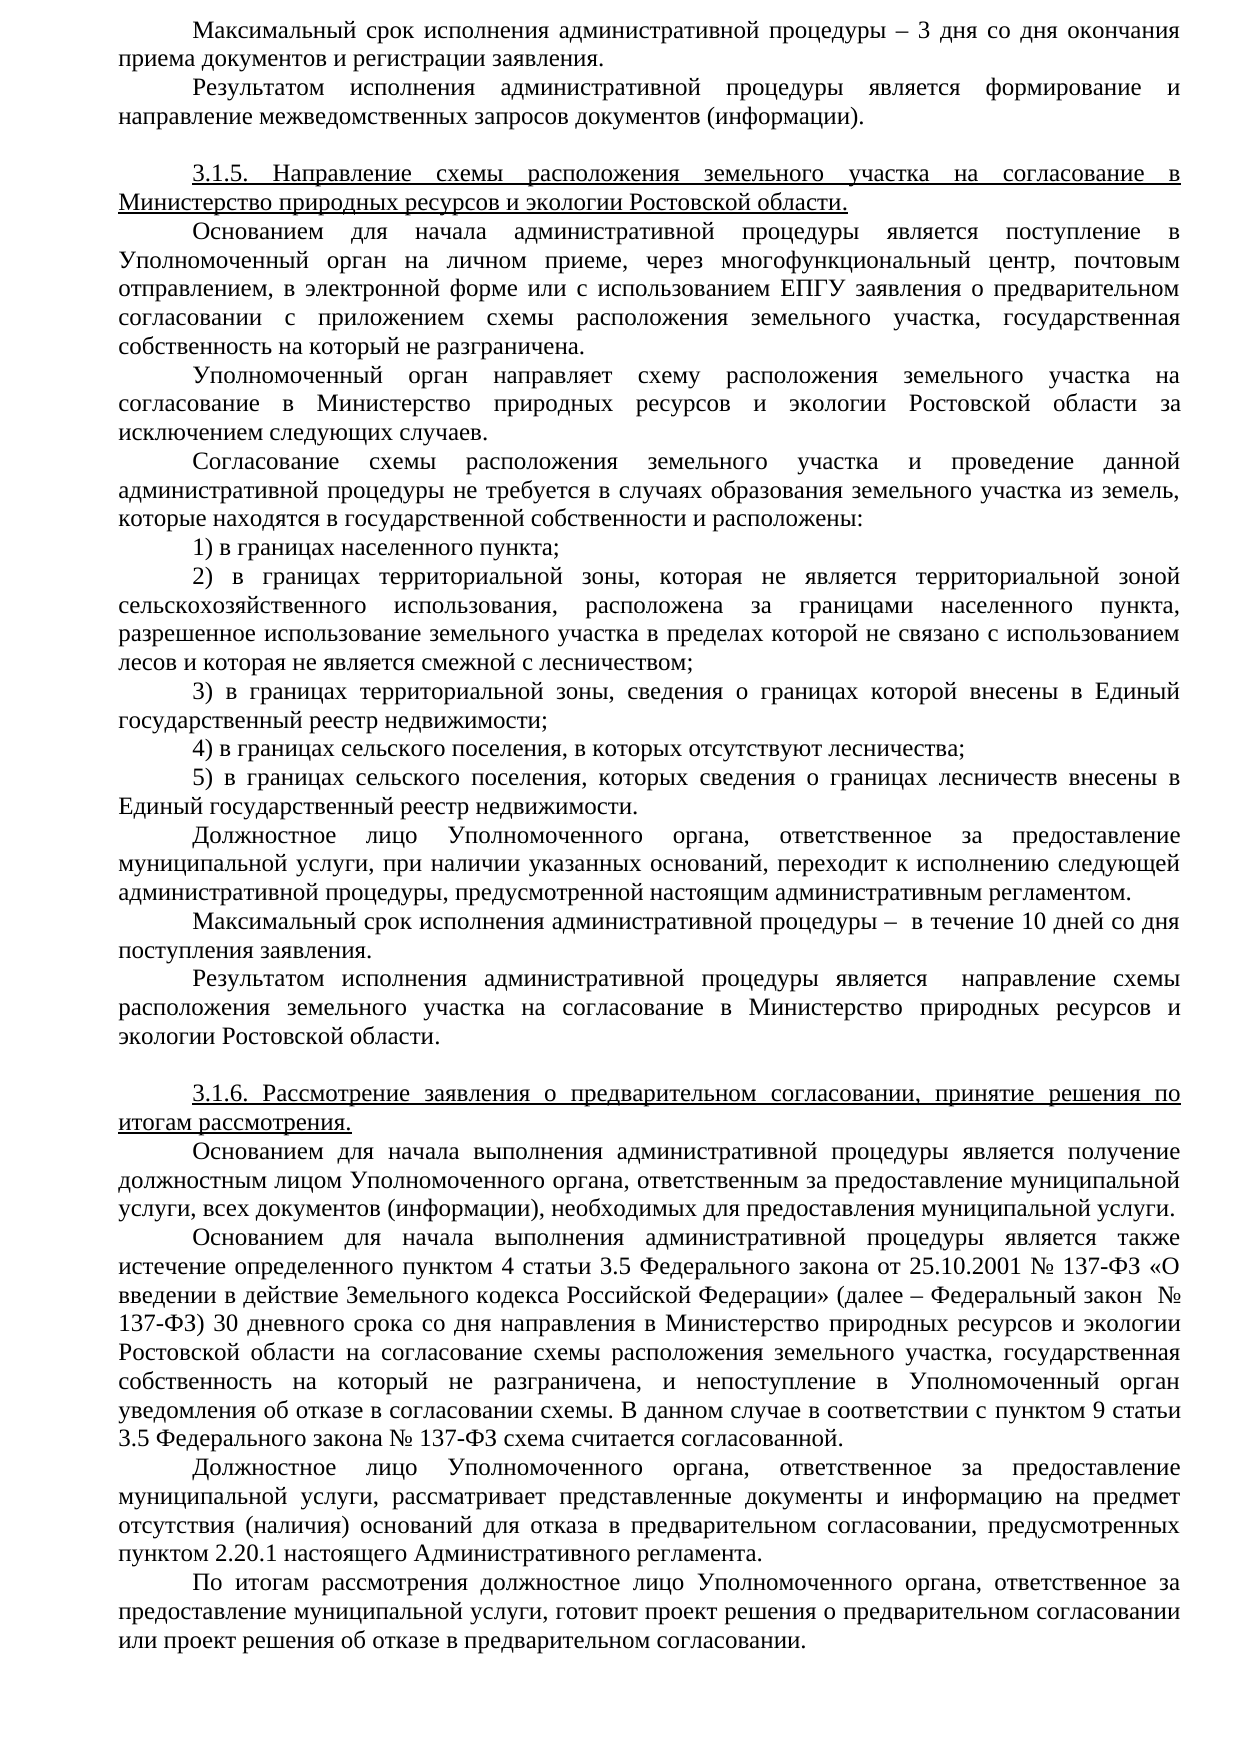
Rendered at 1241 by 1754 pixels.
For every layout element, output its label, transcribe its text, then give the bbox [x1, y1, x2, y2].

text Результатом исполнения административной процедуры является формирование и направление межведомственных запросов документов (информации). [118, 72, 1181, 130]
text По итогам рассмотрения должностное лицо Уполномоченного органа, ответственное за предоставление муниципальной услуги, готовит проект решения о предварительном согласовании или проект решения об отказе в предварительном согласовании. [118, 1567, 1181, 1653]
text 5) в границах сельского поселения, которых сведения о границах лесничеств внесены в Единый государственный реестр недвижимости. [118, 762, 1181, 820]
text Должностное лицо Уполномоченного органа, ответственное за предоставление муниципальной услуги, при наличии указанных оснований, переходит к исполнению следующей административной процедуры, предусмотренной настоящим административным регламентом. [118, 820, 1181, 906]
text 3.1.6. Рассмотрение заявления о предварительном согласовании, принятие решения по итогам рассмотрения. [118, 1078, 1181, 1136]
text Должностное лицо Уполномоченного органа, ответственное за предоставление муниципальной услуги, рассматривает представленные документы и информацию на предмет отсутствия (наличия) оснований для отказа в предварительном согласовании, предусмотренных пунктом 2.20.1 настоящего Административного регламента. [118, 1452, 1181, 1567]
text 2) в границах территориальной зоны, которая не является территориальной зоной сельскохозяйственного использования, расположена за границами населенного пункта, разрешенное использование земельного участка в пределах которой не связано с использованием лесов и которая не является смежной с лесничеством; [118, 561, 1181, 676]
text 1) в границах населенного пункта; [118, 532, 1181, 561]
text Максимальный срок исполнения административной процедуры – в течение 10 дней со дня поступления заявления. [118, 906, 1181, 963]
text Согласование схемы расположения земельного участка и проведение данной административной процедуры не требуется в случаях образования земельного участка из земель, которые находятся в государственной собственности и расположены: [118, 446, 1181, 532]
text Результатом исполнения административной процедуры является направление схемы расположения земельного участка на согласование в Министерство природных ресурсов и экологии Ростовской области. [118, 963, 1181, 1050]
text Основанием для начала административной процедуры является поступление в Уполномоченный орган на личном приеме, через многофункциональный центр, почтовым отправлением, в электронной форме или с использованием ЕПГУ заявления о предварительном согласовании с приложением схемы расположения земельного участка, государственная собственность на который не разграничена. [118, 216, 1181, 360]
text Основанием для начала выполнения административной процедуры является получение должностным лицом Уполномоченного органа, ответственным за предоставление муниципальной услуги, всех документов (информации), необходимых для предоставления муниципальной услуги. [118, 1136, 1181, 1222]
text Максимальный срок исполнения административной процедуры – 3 дня со дня окончания приема документов и регистрации заявления. [118, 15, 1181, 72]
text 3.1.5. Направление схемы расположения земельного участка на согласование в Министерство природных ресурсов и экологии Ростовской области. [118, 158, 1181, 216]
text 4) в границах сельского поселения, в которых отсутствуют лесничества; [118, 733, 1181, 762]
text Основанием для начала выполнения административной процедуры является также истечение определенного пунктом 4 статьи 3.5 Федерального закона от 25.10.2001 № 137-ФЗ «О введении в действие Земельного кодекса Российской Федерации» (далее – Федеральный закон № 137-ФЗ) 30 дневного срока со дня направления в Министерство природных ресурсов и экологии Ростовской области на согласование схемы расположения земельного участка, государственная собственность на который не разграничена, и непоступление в Уполномоченный орган уведомления об отказе в согласовании схемы. В данном случае в соответствии с пунктом 9 статьи 3.5 Федерального закона № 137-ФЗ схема считается согласованной. [118, 1222, 1181, 1452]
text Уполномоченный орган направляет схему расположения земельного участка на согласование в Министерство природных ресурсов и экологии Ростовской области за исключением следующих случаев. [118, 360, 1181, 446]
text 3) в границах территориальной зоны, сведения о границах которой внесены в Единый государственный реестр недвижимости; [118, 676, 1181, 733]
